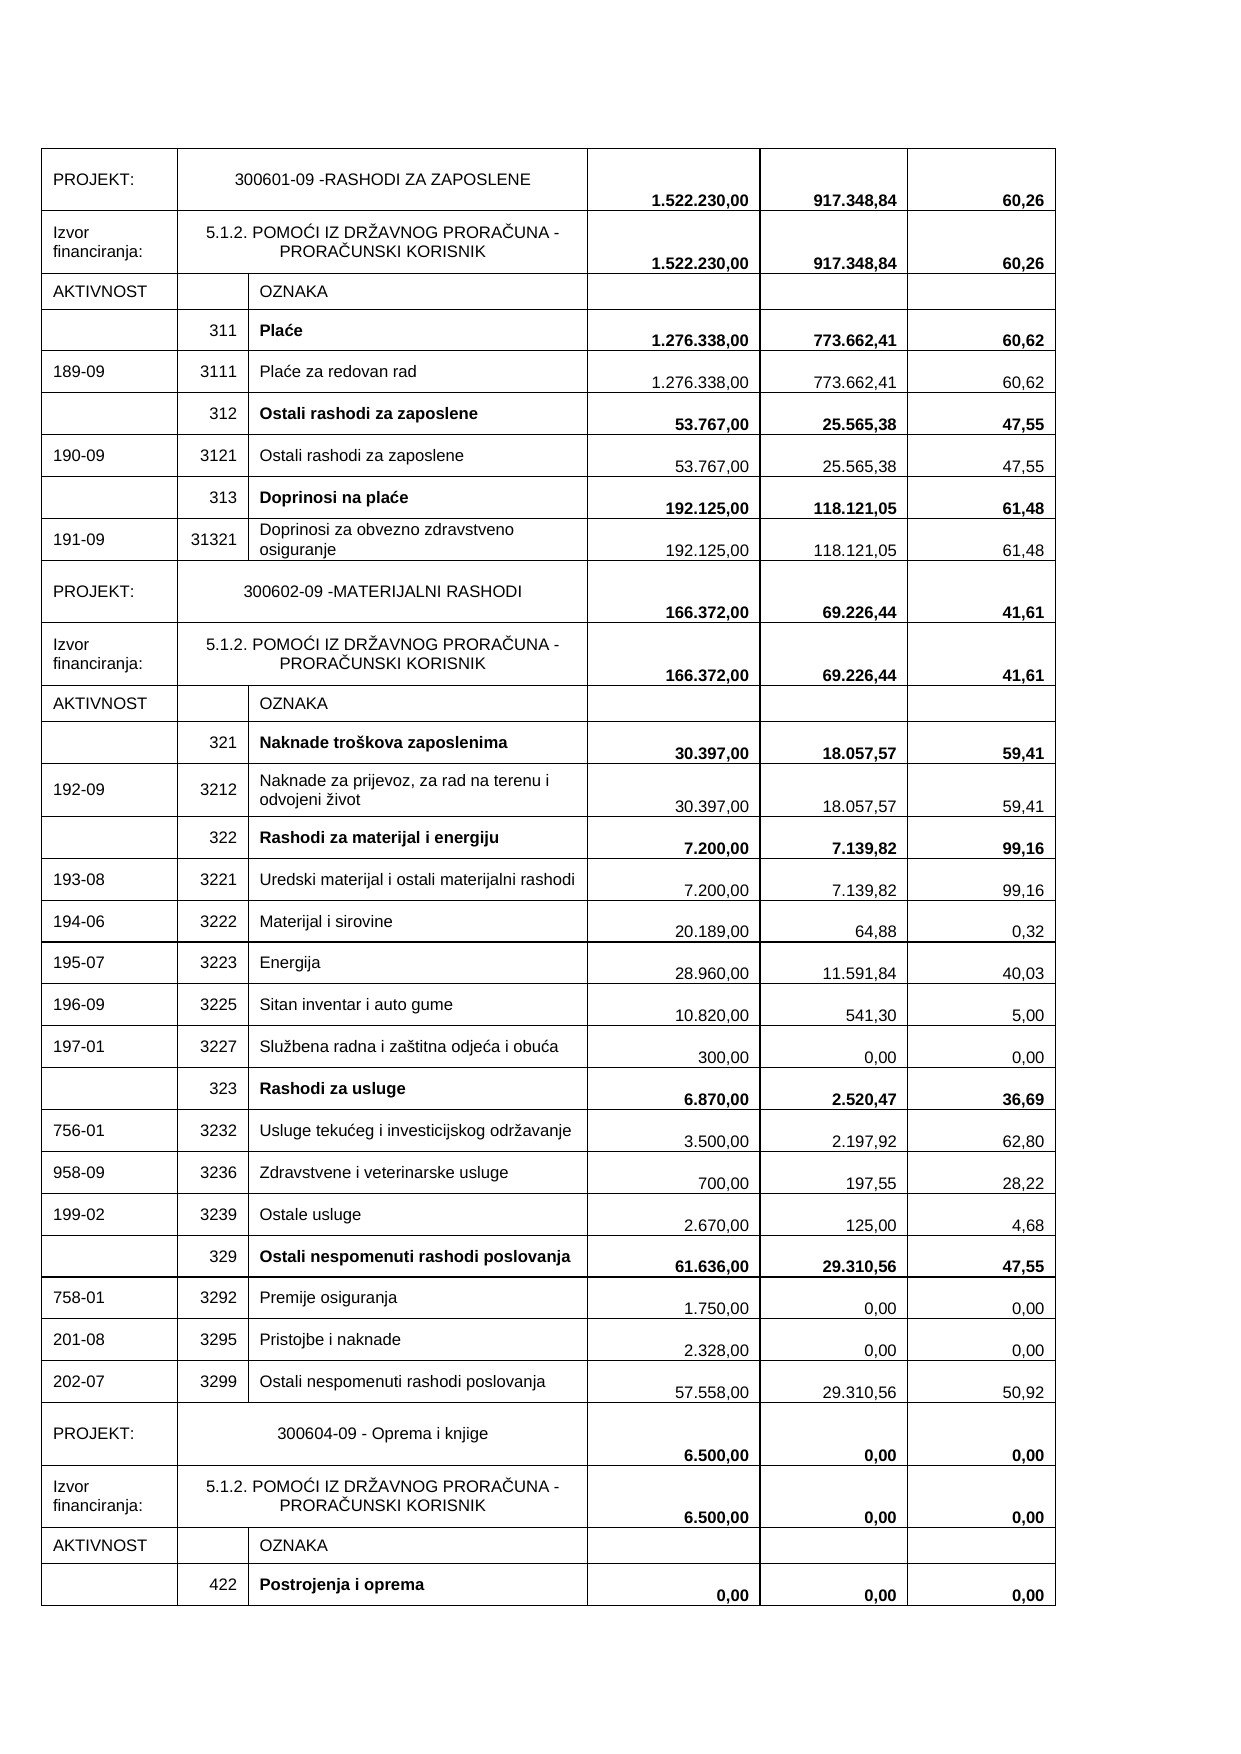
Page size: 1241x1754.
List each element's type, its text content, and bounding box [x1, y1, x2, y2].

table_cell 321 [178, 722, 248, 763]
table_cell 25.565,38 [761, 435, 907, 476]
table_cell 3299 [178, 1361, 248, 1402]
table_cell 29.310,56 [761, 1236, 907, 1276]
table_cell 2.670,00 [588, 1194, 759, 1234]
table_cell 191-09 [42, 519, 177, 560]
table_cell [178, 686, 248, 721]
table_cell 53.767,00 [588, 435, 759, 476]
table_cell Ostali rashodi za zaposlene [249, 393, 587, 434]
table_cell 197,55 [761, 1152, 907, 1193]
table_cell 59,41 [908, 764, 1055, 816]
table_cell 61,48 [908, 477, 1055, 518]
table_cell 190-09 [42, 435, 177, 476]
table_cell 329 [178, 1236, 248, 1276]
table_cell 0,00 [761, 1026, 907, 1067]
table_cell [761, 274, 907, 308]
table_cell 313 [178, 477, 248, 518]
table_cell Naknade za prijevoz, za rad na terenu i odvojeni život [249, 764, 587, 816]
table_cell 322 [178, 817, 248, 858]
table_cell [42, 722, 177, 763]
table_cell 2.197,92 [761, 1110, 907, 1151]
table_cell 47,55 [908, 435, 1055, 476]
table_cell 0,00 [761, 1278, 907, 1318]
table_cell 0,00 [761, 1564, 907, 1605]
table_cell [908, 274, 1055, 308]
table_cell 36,69 [908, 1068, 1055, 1109]
table_cell Materijal i sirovine [249, 901, 587, 941]
table_cell PROJEKT: [42, 149, 177, 210]
table_cell OZNAKA [249, 1528, 587, 1563]
table_cell OZNAKA [249, 686, 587, 721]
table_cell 0,00 [908, 1278, 1055, 1318]
table_cell [908, 1528, 1055, 1563]
table_cell 18.057,57 [761, 722, 907, 763]
table_cell 0,00 [588, 1564, 759, 1605]
table_cell 700,00 [588, 1152, 759, 1193]
table_cell Plaće za redovan rad [249, 351, 587, 392]
table_cell 7.200,00 [588, 817, 759, 858]
table_cell Ostale usluge [249, 1194, 587, 1234]
table_cell 3221 [178, 859, 248, 899]
table_cell 62,80 [908, 1110, 1055, 1151]
table_cell Pristojbe i naknade [249, 1319, 587, 1360]
table_cell Ostali nespomenuti rashodi poslovanja [249, 1236, 587, 1276]
table_cell 192-09 [42, 764, 177, 816]
table_cell 202-07 [42, 1361, 177, 1402]
table_cell 195-07 [42, 943, 177, 983]
table_cell 189-09 [42, 351, 177, 392]
table_cell [908, 686, 1055, 721]
table_cell Izvor financiranja: [42, 1466, 177, 1527]
table_cell 69.226,44 [761, 561, 907, 622]
table_cell 917.348,84 [761, 149, 907, 210]
table_cell 0,00 [908, 1466, 1055, 1527]
table_cell 300,00 [588, 1026, 759, 1067]
table_cell 300602-09 -MATERIJALNI RASHODI [178, 561, 587, 622]
table_cell 199-02 [42, 1194, 177, 1234]
table_cell 3.500,00 [588, 1110, 759, 1151]
table_cell Izvor financiranja: [42, 211, 177, 273]
table_cell 192.125,00 [588, 519, 759, 560]
table_cell 20.189,00 [588, 901, 759, 941]
table_cell AKTIVNOST [42, 1528, 177, 1563]
table_cell PROJEKT: [42, 561, 177, 622]
table_cell 0,00 [761, 1466, 907, 1527]
table_cell 41,61 [908, 623, 1055, 685]
table_cell 323 [178, 1068, 248, 1109]
table_cell 166.372,00 [588, 623, 759, 685]
table_cell 60,62 [908, 351, 1055, 392]
table_cell 3292 [178, 1278, 248, 1318]
table_cell 1.522.230,00 [588, 149, 759, 210]
table_cell 60,62 [908, 310, 1055, 350]
table_cell 59,41 [908, 722, 1055, 763]
table_cell 0,32 [908, 901, 1055, 941]
table_cell 47,55 [908, 393, 1055, 434]
table_cell 201-08 [42, 1319, 177, 1360]
table_cell 3212 [178, 764, 248, 816]
table_cell 11.591,84 [761, 943, 907, 983]
table_cell 166.372,00 [588, 561, 759, 622]
table_cell 125,00 [761, 1194, 907, 1234]
table_cell 2.328,00 [588, 1319, 759, 1360]
table_cell 311 [178, 310, 248, 350]
table_cell Sitan inventar i auto gume [249, 984, 587, 1025]
table_cell 57.558,00 [588, 1361, 759, 1402]
table_cell 193-08 [42, 859, 177, 899]
table_cell 69.226,44 [761, 623, 907, 685]
table_cell 41,61 [908, 561, 1055, 622]
table_cell 197-01 [42, 1026, 177, 1067]
table_cell [761, 1528, 907, 1563]
table_cell 5.1.2. POMOĆI IZ DRŽAVNOG PRORAČUNA - PRORAČUNSKI KORISNIK [178, 623, 587, 685]
table_cell 756-01 [42, 1110, 177, 1151]
table_cell Uredski materijal i ostali materijalni rashodi [249, 859, 587, 899]
table_cell [588, 686, 759, 721]
table_cell 422 [178, 1564, 248, 1605]
table_cell 773.662,41 [761, 351, 907, 392]
table_cell 25.565,38 [761, 393, 907, 434]
table_cell 53.767,00 [588, 393, 759, 434]
table_cell 7.139,82 [761, 817, 907, 858]
table_cell 28,22 [908, 1152, 1055, 1193]
table_cell 300604-09 - Oprema i knjige [178, 1403, 587, 1464]
table_cell OZNAKA [249, 274, 587, 308]
table_cell 47,55 [908, 1236, 1055, 1276]
table_cell 3232 [178, 1110, 248, 1151]
table_cell 3227 [178, 1026, 248, 1067]
table_cell 30.397,00 [588, 722, 759, 763]
table_cell 28.960,00 [588, 943, 759, 983]
table_cell 2.520,47 [761, 1068, 907, 1109]
table_cell 917.348,84 [761, 211, 907, 273]
table_cell [761, 686, 907, 721]
table_cell 99,16 [908, 817, 1055, 858]
table_cell 1.522.230,00 [588, 211, 759, 273]
table_cell 29.310,56 [761, 1361, 907, 1402]
table_cell Naknade troškova zaposlenima [249, 722, 587, 763]
table_cell [588, 274, 759, 308]
table_cell 50,92 [908, 1361, 1055, 1402]
table_cell Premije osiguranja [249, 1278, 587, 1318]
table_cell 3239 [178, 1194, 248, 1234]
table_cell Ostali nespomenuti rashodi poslovanja [249, 1361, 587, 1402]
table_cell 1.276.338,00 [588, 310, 759, 350]
table_cell 18.057,57 [761, 764, 907, 816]
table_cell PROJEKT: [42, 1403, 177, 1464]
table_cell 60,26 [908, 211, 1055, 273]
table_cell 6.500,00 [588, 1466, 759, 1527]
table_cell [42, 1236, 177, 1276]
table_cell 3121 [178, 435, 248, 476]
table_cell 3111 [178, 351, 248, 392]
table_cell 31321 [178, 519, 248, 560]
table_cell 312 [178, 393, 248, 434]
table_cell Doprinosi na plaće [249, 477, 587, 518]
table_cell 61,48 [908, 519, 1055, 560]
table_cell Usluge tekućeg i investicijskog održavanje [249, 1110, 587, 1151]
table_cell 0,00 [908, 1319, 1055, 1360]
table_cell 10.820,00 [588, 984, 759, 1025]
table_cell Plaće [249, 310, 587, 350]
table_cell Postrojenja i oprema [249, 1564, 587, 1605]
table_cell Doprinosi za obvezno zdravstveno osiguranje [249, 519, 587, 560]
table_cell [42, 1564, 177, 1605]
table_cell 7.139,82 [761, 859, 907, 899]
table_cell 194-06 [42, 901, 177, 941]
table_cell 3236 [178, 1152, 248, 1193]
table_cell [42, 310, 177, 350]
table_cell 0,00 [761, 1319, 907, 1360]
table_cell 7.200,00 [588, 859, 759, 899]
table_cell 5.1.2. POMOĆI IZ DRŽAVNOG PRORAČUNA - PRORAČUNSKI KORISNIK [178, 211, 587, 273]
table_cell [588, 1528, 759, 1563]
table_cell Energija [249, 943, 587, 983]
table_cell 0,00 [908, 1026, 1055, 1067]
table_cell 0,00 [761, 1403, 907, 1464]
table_cell AKTIVNOST [42, 686, 177, 721]
table_cell 3225 [178, 984, 248, 1025]
table_cell 6.500,00 [588, 1403, 759, 1464]
table_cell 758-01 [42, 1278, 177, 1318]
table_cell 118.121,05 [761, 519, 907, 560]
table_cell Zdravstvene i veterinarske usluge [249, 1152, 587, 1193]
table_cell 300601-09 -RASHODI ZA ZAPOSLENE [178, 149, 587, 210]
table_cell 5.1.2. POMOĆI IZ DRŽAVNOG PRORAČUNA - PRORAČUNSKI KORISNIK [178, 1466, 587, 1527]
table_cell 6.870,00 [588, 1068, 759, 1109]
table_cell 118.121,05 [761, 477, 907, 518]
table_cell 99,16 [908, 859, 1055, 899]
table_cell 1.750,00 [588, 1278, 759, 1318]
table_cell 3223 [178, 943, 248, 983]
table_cell 773.662,41 [761, 310, 907, 350]
table_cell 3295 [178, 1319, 248, 1360]
table_cell Rashodi za usluge [249, 1068, 587, 1109]
table_cell [178, 1528, 248, 1563]
table_cell AKTIVNOST [42, 274, 177, 308]
table_cell 1.276.338,00 [588, 351, 759, 392]
table_cell [178, 274, 248, 308]
table_cell Ostali rashodi za zaposlene [249, 435, 587, 476]
table_cell 30.397,00 [588, 764, 759, 816]
table_cell 64,88 [761, 901, 907, 941]
table_cell 5,00 [908, 984, 1055, 1025]
table_cell 61.636,00 [588, 1236, 759, 1276]
table_cell 196-09 [42, 984, 177, 1025]
table_cell 3222 [178, 901, 248, 941]
table_cell 60,26 [908, 149, 1055, 210]
table_cell 192.125,00 [588, 477, 759, 518]
table_cell Izvor financiranja: [42, 623, 177, 685]
table_cell 4,68 [908, 1194, 1055, 1234]
table_cell Službena radna i zaštitna odjeća i obuća [249, 1026, 587, 1067]
table_cell [42, 477, 177, 518]
table_cell Rashodi za materijal i energiju [249, 817, 587, 858]
table_cell 541,30 [761, 984, 907, 1025]
table_cell 958-09 [42, 1152, 177, 1193]
table_cell [42, 393, 177, 434]
table_cell 40,03 [908, 943, 1055, 983]
table_cell [42, 1068, 177, 1109]
table_cell 0,00 [908, 1403, 1055, 1464]
table_cell [42, 817, 177, 858]
table_cell 0,00 [908, 1564, 1055, 1605]
